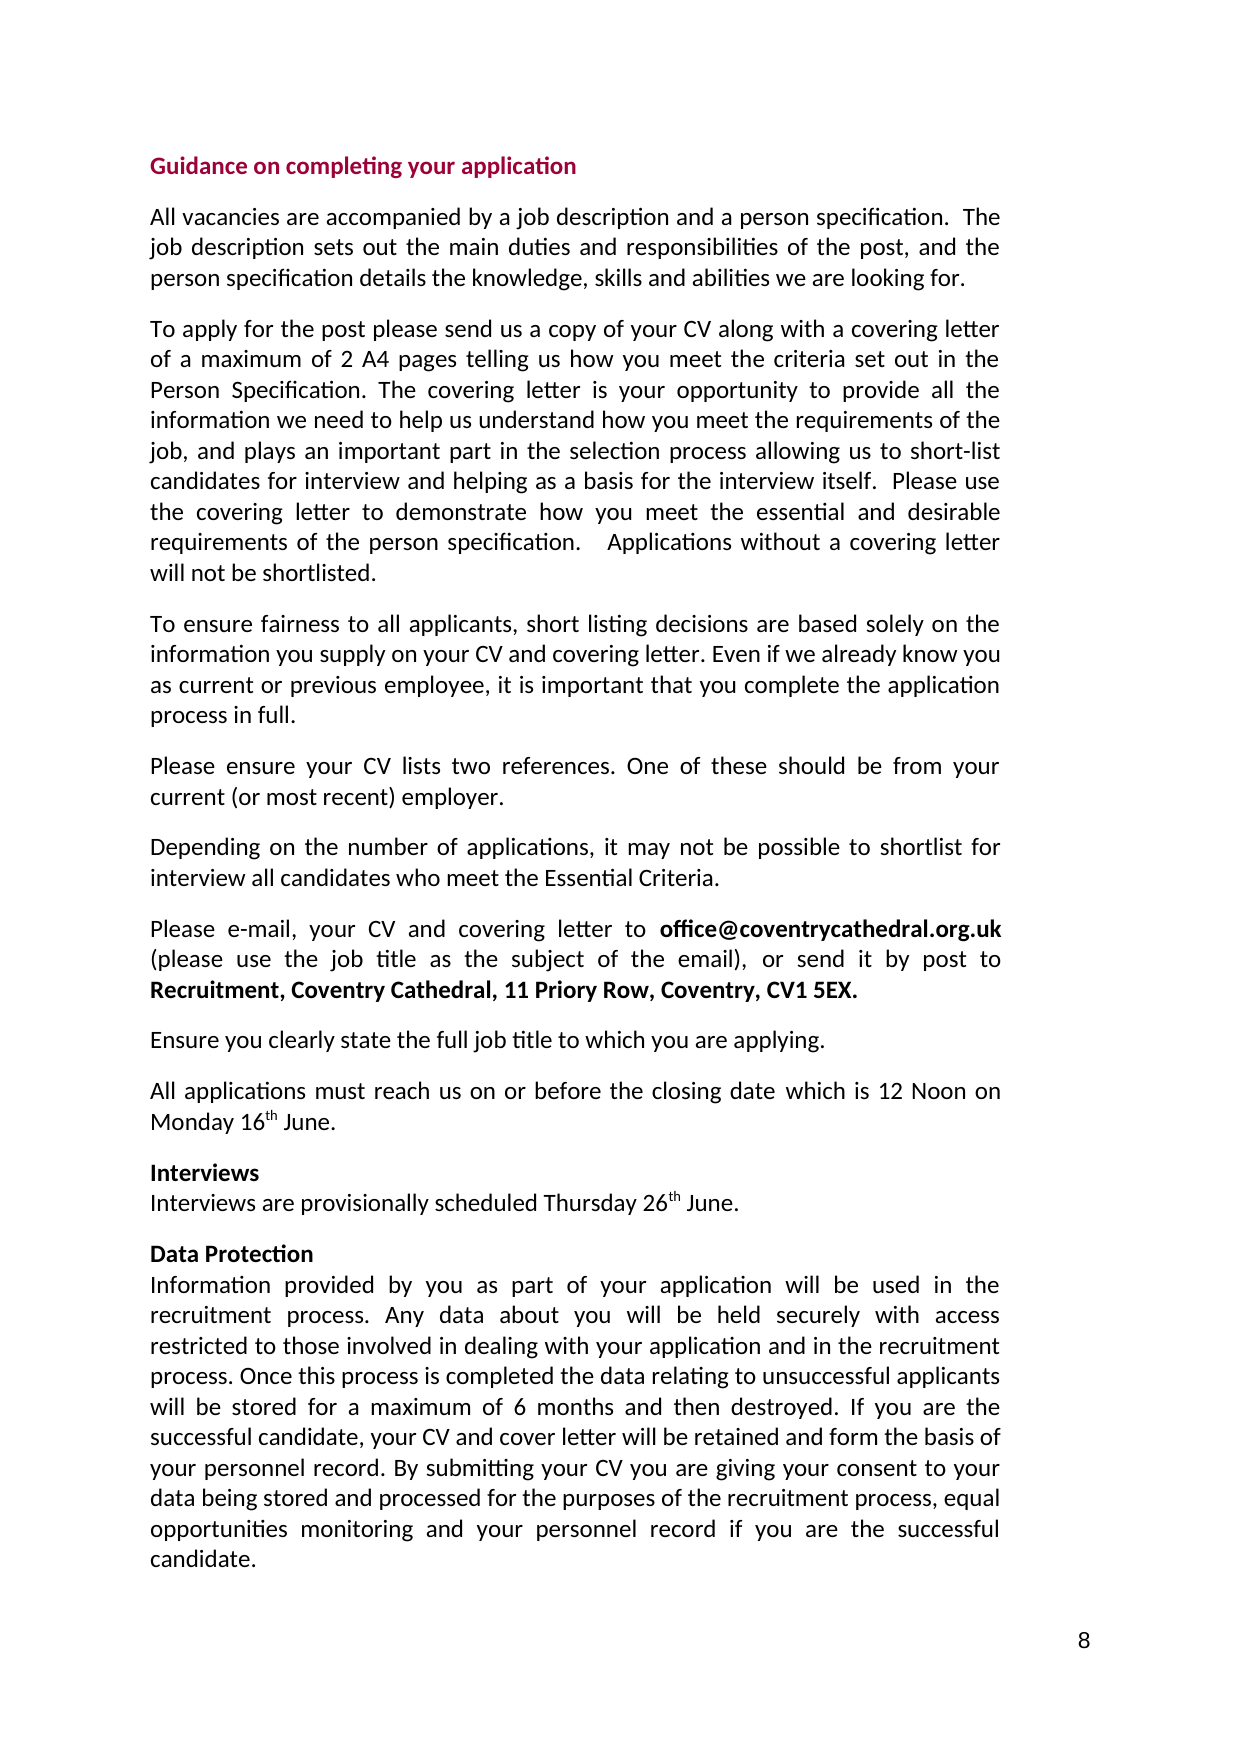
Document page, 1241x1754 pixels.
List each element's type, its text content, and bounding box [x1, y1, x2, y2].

text To ensure fairness to all applicants, short listing decisions are based solely on the information you supply on your CV and covering letter. Even if we already know you as current or previous employee, it is important that you complete the application process in full. [150, 608, 1002, 730]
text Information provided by you as part of your application will be used in the recruitment process. Any data about you will be held securely with access restricted to those involved in dealing with your application and in the recruitment process. Once this process is completed the data relating to unsuccessful applicants will be stored for a maximum of 6 months and then destroyed. If you are the successful candidate, your CV and cover letter will be retained and form the basis of your personnel record. By submitting your CV you are giving your consent to your data being stored and processed for the purposes of the recruitment process, equal opportunities monitoring and your personnel record if you are the successful candidate. [150, 1269, 1002, 1574]
text Please e-mail, your CV and covering letter to office@coventrycathedral.org.uk (please use the job title as the subject of the email), or send it by post to Recruitment, Coventry Cathedral, 11 Priory Row, Coventry, CV1 5EX. [150, 913, 1002, 1004]
text Ensure you clearly state the full job title to which you are applying. [150, 1025, 1002, 1055]
text Please ensure your CV lists two references. One of these should be from your current (or most recent) employer. [150, 750, 1002, 811]
text Data Protection [150, 1238, 1002, 1269]
text Interviews [150, 1157, 1002, 1187]
text To apply for the post please send us a copy of your CV along with a covering letter of a maximum of 2 A4 pages telling us how you meet the criteria set out in the Person Specification. The covering letter is your opportunity to provide all the information we need to help us understand how you meet the requirements of the job, and plays an important part in the selection process allowing us to short-list candidates for interview and helping as a basis for the interview itself. Please use the covering letter to demonstrate how you meet the essential and desirable requirements of the person specification. Applications without a covering letter will not be shortlisted. [150, 313, 1002, 587]
text Interviews are provisionally scheduled Thursday 26th June. [150, 1187, 1002, 1218]
text Depending on the number of applications, it may not be possible to shortlist for interview all candidates who meet the Essential Criteria. [150, 831, 1002, 892]
text All vacancies are accompanied by a job description and a person specification. The job description sets out the main duties and responsibilities of the post, and the person specification details the knowledge, skills and abilities we are looking for. [150, 201, 1002, 292]
text All applications must reach us on or before the closing date which is 12 Noon on Monday 16th June. [150, 1076, 1002, 1137]
text Guidance on completing your application [150, 150, 1002, 181]
